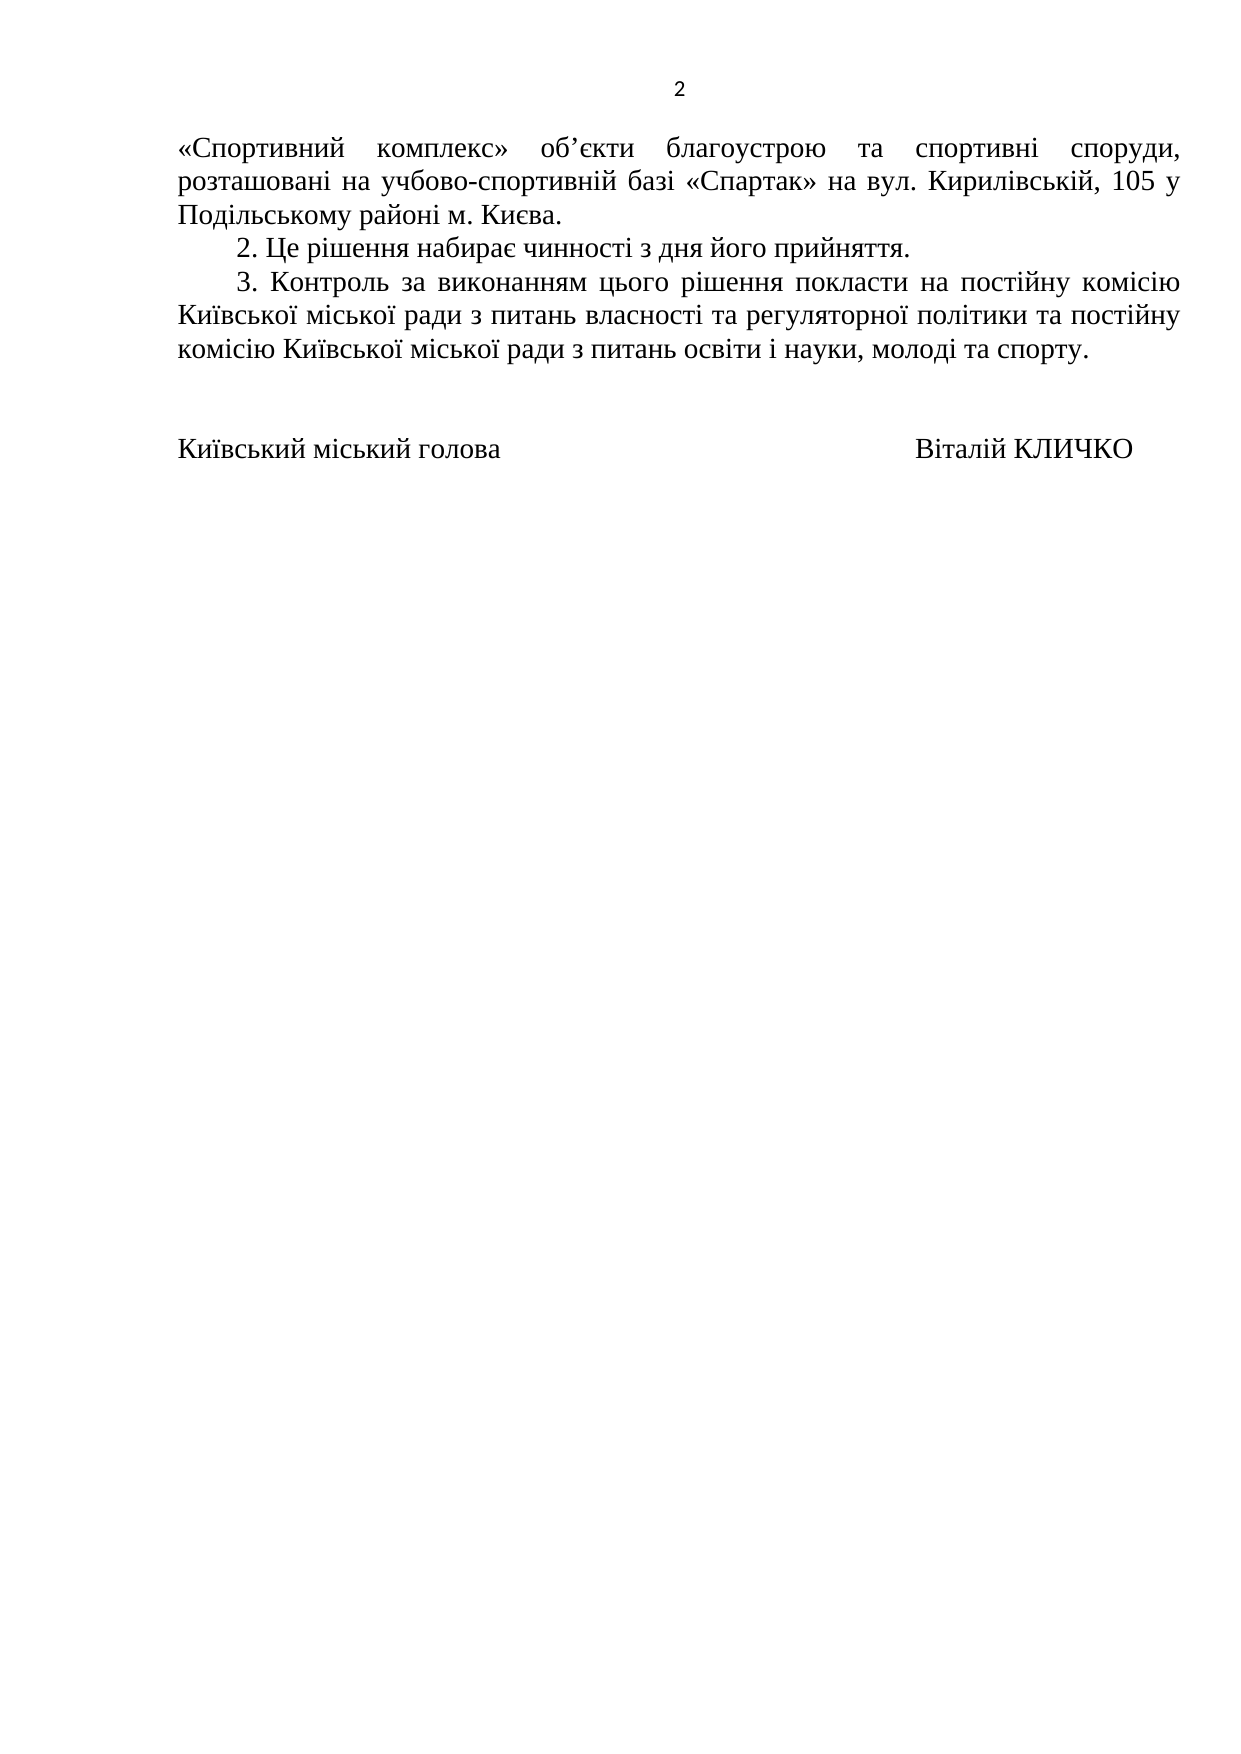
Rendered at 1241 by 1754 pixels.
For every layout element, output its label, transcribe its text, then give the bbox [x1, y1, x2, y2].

text Київський міський голова Віталій КЛИЧКО [177, 432, 1181, 465]
text 3. Контроль за виконанням цього рішення покласти на постійну комісію Київської міської ради з питань власності та регуляторної політики та постійну комісію Київської міської ради з питань освіти і науки, молоді та спорту. [177, 264, 1181, 364]
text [177, 130, 1181, 230]
text 2. Це рішення набирає чинності з дня його прийняття. [177, 230, 1181, 264]
